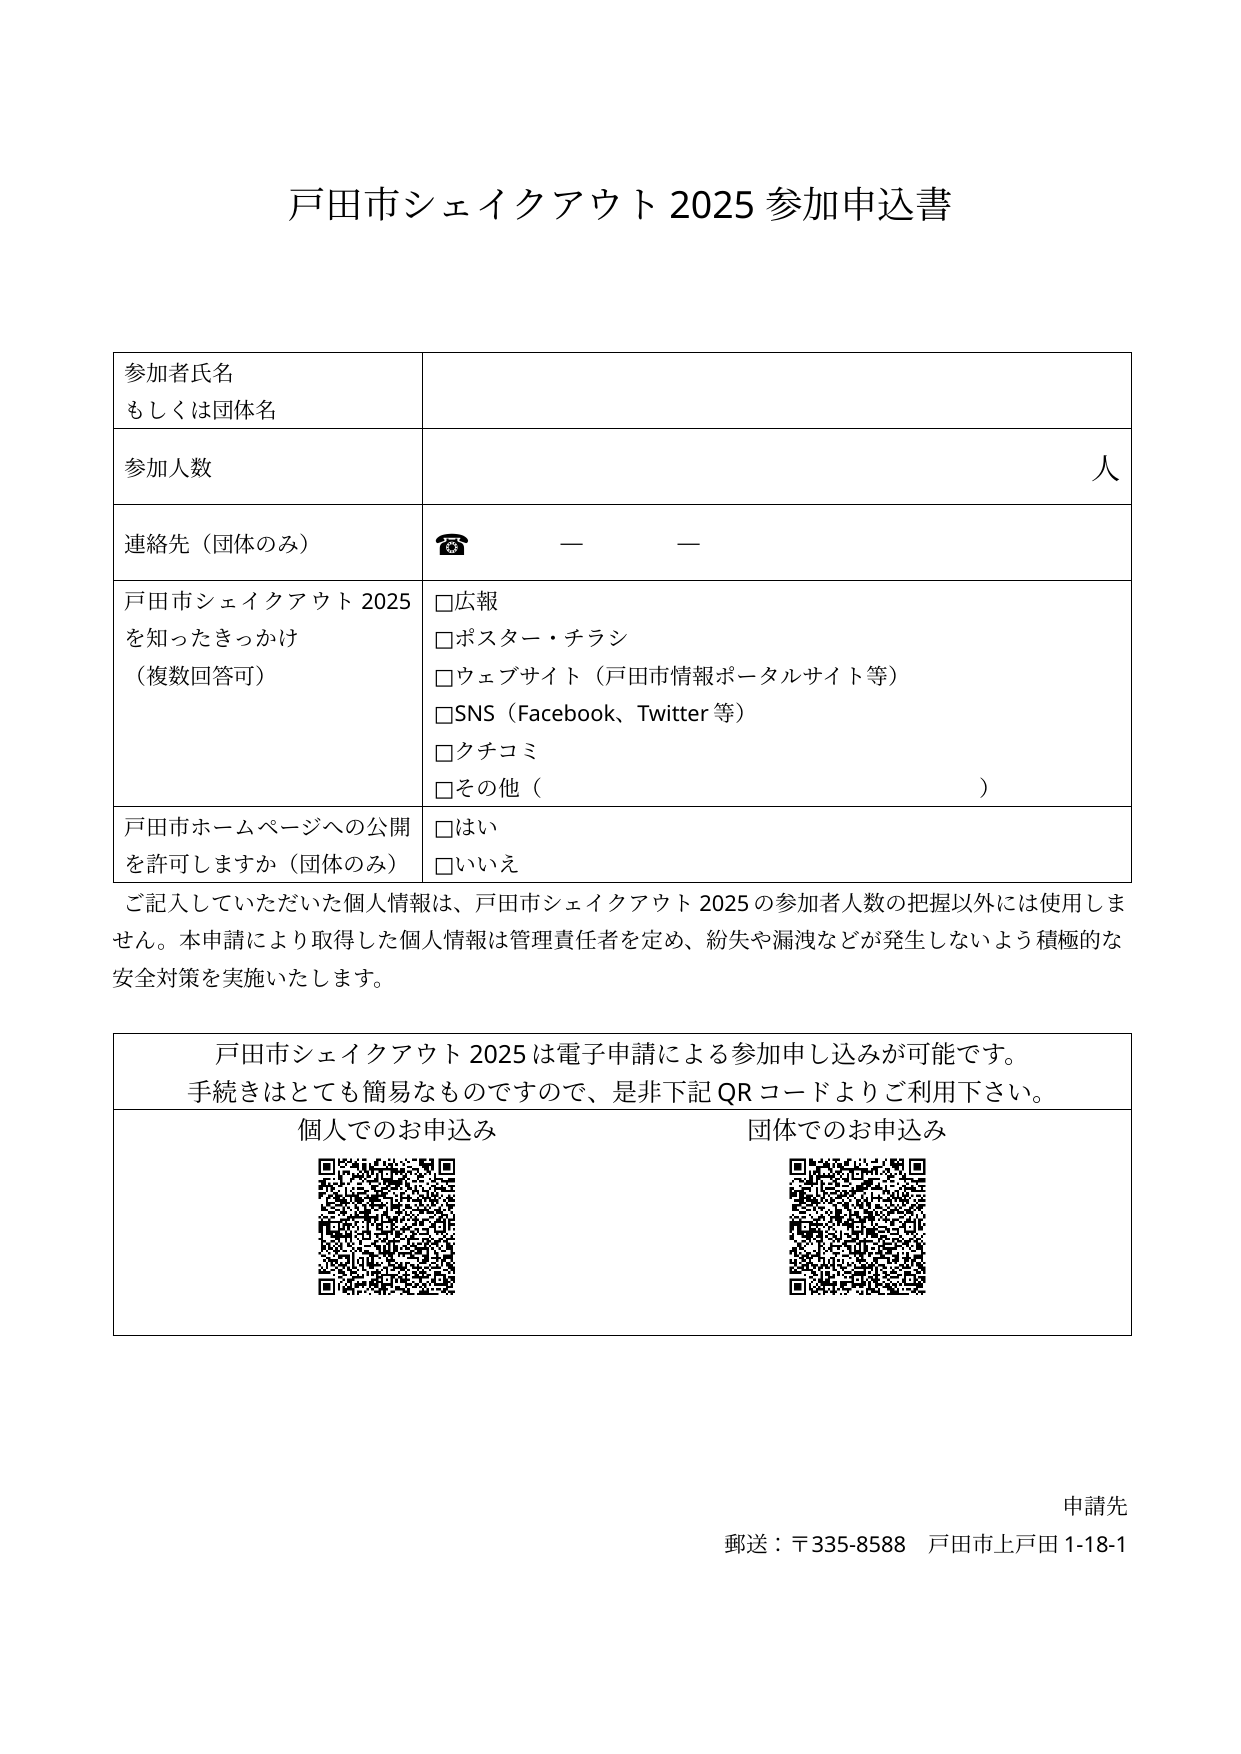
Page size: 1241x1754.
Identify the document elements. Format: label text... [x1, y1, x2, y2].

table_cell 参加人数 [114, 429, 422, 504]
text 戸田市シェイクアウト2025 参加申込書 [112, 164, 1128, 239]
text ご記入していただいた個人情報は、戸田市シェイクアウト2025の参加者人数の把握以外には使用しません。本申請により取得した個人情報は管理責任者を定め、紛失や漏洩などが発生しないよう積極的な安全対策を実施いたします。 [112, 883, 1128, 996]
picture [778, 1147, 937, 1307]
table_cell □広報 □ポスター・チラシ □ウェブサイト（戸田市情報ポータルサイト等） □SNS（Facebook、Twitter等） □クチコミ □その他（ ） [423, 581, 1131, 806]
table_cell □はい □いいえ [423, 807, 1131, 882]
table_cell 人 [423, 429, 1131, 504]
table_cell 連絡先（団体のみ） [114, 505, 422, 580]
table_header [423, 353, 1131, 428]
table_cell 個人でのお申込み 団体でのお申込み [114, 1110, 1131, 1335]
picture [307, 1147, 467, 1307]
text 申請先 [112, 1486, 1128, 1524]
table_cell 戸田市ホームページへの公開を許可しますか（団体のみ） [114, 807, 422, 882]
text 郵送：〒335-8588 戸田市上戸田1-18-1 [112, 1524, 1128, 1561]
table_cell ☎ － － [423, 505, 1131, 580]
table_header 戸田市シェイクアウト2025は電子申請による参加申し込みが可能です。 手続きはとても簡易なものですので、是非下記QRコードよりご利用下さい。 [114, 1034, 1131, 1109]
table_header 参加者氏名 もしくは団体名 [114, 353, 422, 428]
table_cell 戸田市シェイクアウト2025を知ったきっかけ （複数回答可） [114, 581, 422, 806]
